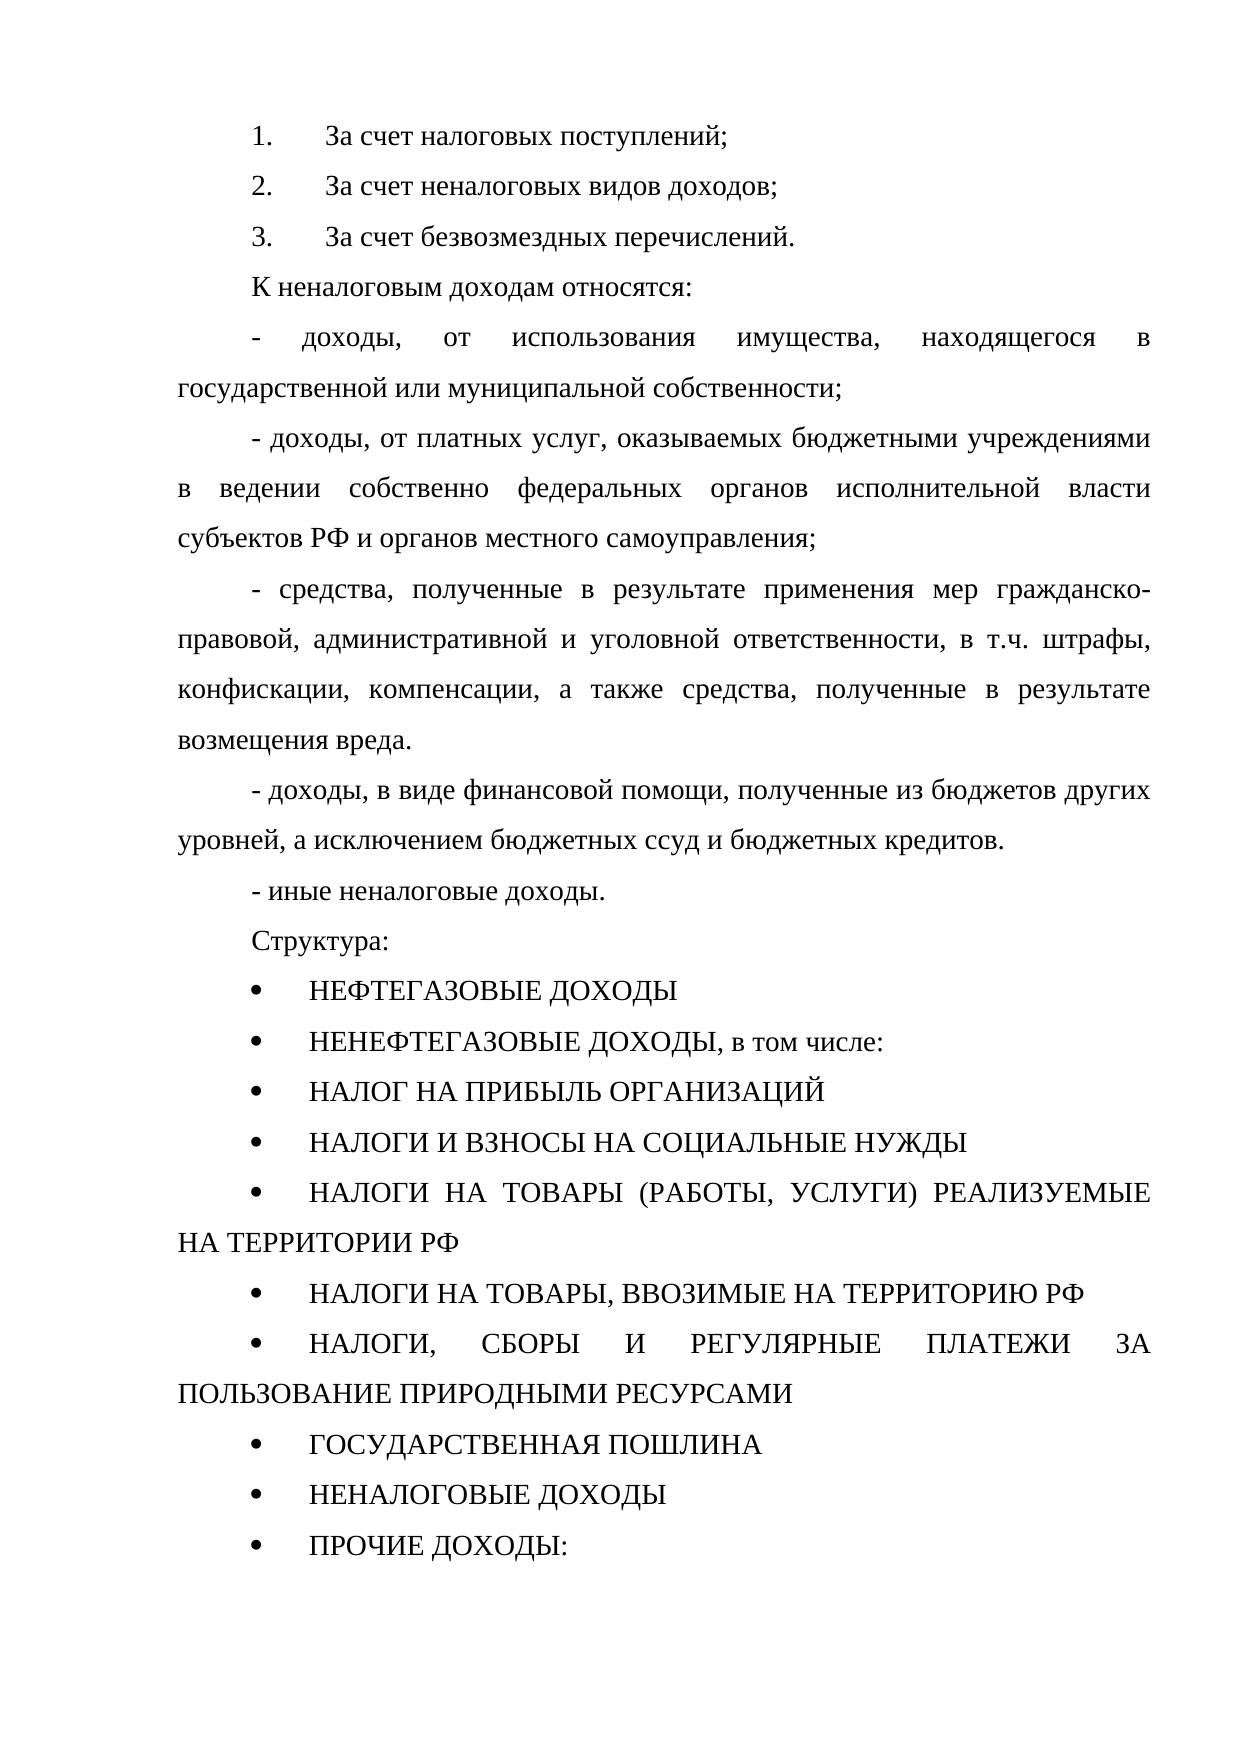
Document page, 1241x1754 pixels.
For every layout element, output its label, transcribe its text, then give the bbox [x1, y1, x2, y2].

text - доходы, в виде финансовой помощи, полученные из бюджетов других уровней, а исключением бюджетных ссуд и бюджетных кредитов. [177, 772, 1152, 856]
text 3. За счет безвозмездных перечислений. [177, 219, 1152, 252]
list НАЛОГИ НА ТОВАРЫ (РАБОТЫ, УСЛУГИ) РЕАЛИЗУЕМЫЕ НА ТЕРРИТОРИИ РФ [177, 1175, 1152, 1259]
text Структура: [177, 923, 1152, 957]
list НЕФТЕГАЗОВЫЕ ДОХОДЫ [177, 973, 1152, 1007]
list НАЛОГИ НА ТОВАРЫ, ВВОЗИМЫЕ НА ТЕРРИТОРИЮ РФ [177, 1276, 1152, 1309]
list НАЛОГИ И ВЗНОСЫ НА СОЦИАЛЬНЫЕ НУЖДЫ [177, 1125, 1152, 1158]
list ПРОЧИЕ ДОХОДЫ: [177, 1528, 1152, 1561]
list НАЛОГ НА ПРИБЫЛЬ ОРГАНИЗАЦИЙ [177, 1074, 1152, 1108]
text К неналоговым доходам относятся: [177, 269, 1152, 303]
list ГОСУДАРСТВЕННАЯ ПОШЛИНА [177, 1427, 1152, 1461]
text 1. За счет налоговых поступлений; [177, 118, 1152, 152]
list НЕНЕФТЕГАЗОВЫЕ ДОХОДЫ, в том числе: [177, 1024, 1152, 1057]
list НАЛОГИ, СБОРЫ И РЕГУЛЯРНЫЕ ПЛАТЕЖИ ЗА ПОЛЬЗОВАНИЕ ПРИРОДНЫМИ РЕСУРСАМИ [177, 1326, 1152, 1410]
text - доходы, от платных услуг, оказываемых бюджетными учреждениями в ведении собственно федеральных органов исполнительной власти субъектов РФ и органов местного самоуправления; [177, 420, 1152, 554]
list НЕНАЛОГОВЫЕ ДОХОДЫ [177, 1477, 1152, 1511]
text - доходы, от использования имущества, находящегося в государственной или муниципальной собственности; [177, 319, 1152, 403]
text - средства, полученные в результате применения мер гражданско-правовой, административной и уголовной ответственности, в т.ч. штрафы, конфискации, компенсации, а также средства, полученные в результате возмещения вреда. [177, 571, 1152, 755]
text - иные неналоговые доходы. [177, 873, 1152, 906]
text 2. За счет неналоговых видов доходов; [177, 168, 1152, 202]
